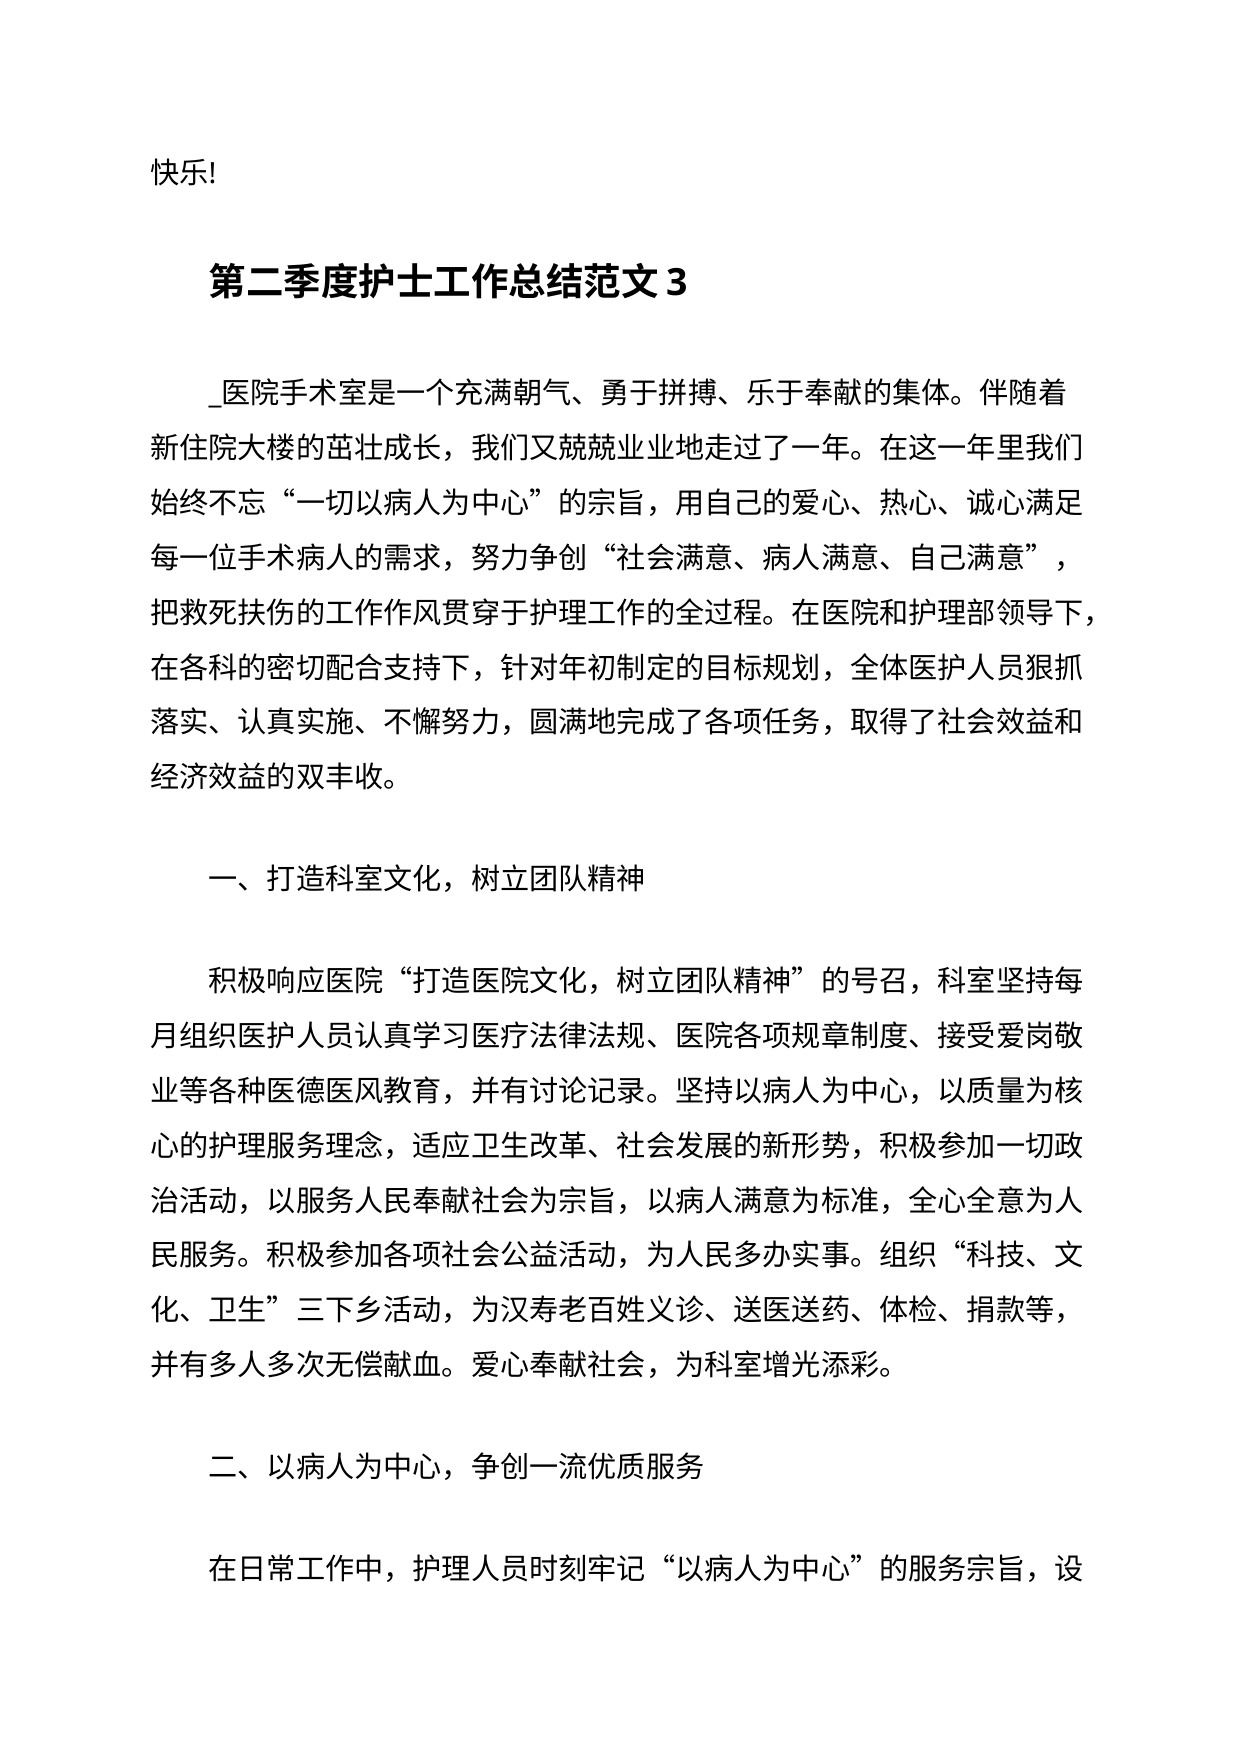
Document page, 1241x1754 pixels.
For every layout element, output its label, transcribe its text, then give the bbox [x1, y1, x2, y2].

text _医院手术室是一个充满朝气、勇于拼搏、乐于奉献的集体。伴随着新住院大楼的茁壮成长，我们又兢兢业业地走过了一年。在这一年里我们始终不忘“一切以病人为中心”的宗旨，用自己的爱心、热心、诚心满足每一位手术病人的需求，努力争创“社会满意、病人满意、自己满意”，把救死扶伤的工作作风贯穿于护理工作的全过程。在医院和护理部领导下，在各科的密切配合支持下，针对年初制定的目标规划，全体医护人员狠抓落实、认真实施、不懈努力，圆满地完成了各项任务，取得了社会效益和经济效益的双丰收。 [150, 369, 1090, 796]
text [150, 150, 1090, 192]
text 一、打造科室文化，树立团队精神 [150, 856, 1090, 898]
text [150, 1545, 1090, 1588]
text 第二季度护士工作总结范文3 [150, 252, 1090, 306]
text 积极响应医院“打造医院文化，树立团队精神”的号召，科室坚持每月组织医护人员认真学习医疗法律法规、医院各项规章制度、接受爱岗敬业等各种医德医风教育，并有讨论记录。坚持以病人为中心，以质量为核心的护理服务理念，适应卫生改革、社会发展的新形势，积极参加一切政治活动，以服务人民奉献社会为宗旨，以病人满意为标准，全心全意为人民服务。积极参加各项社会公益活动，为人民多办实事。组织“科技、文化、卫生”三下乡活动，为汉寿老百姓义诊、送医送药、体检、捐款等，并有多人多次无偿献血。爱心奉献社会，为科室增光添彩。 [150, 957, 1090, 1384]
text 二、以病人为中心，争创一流优质服务 [150, 1443, 1090, 1486]
